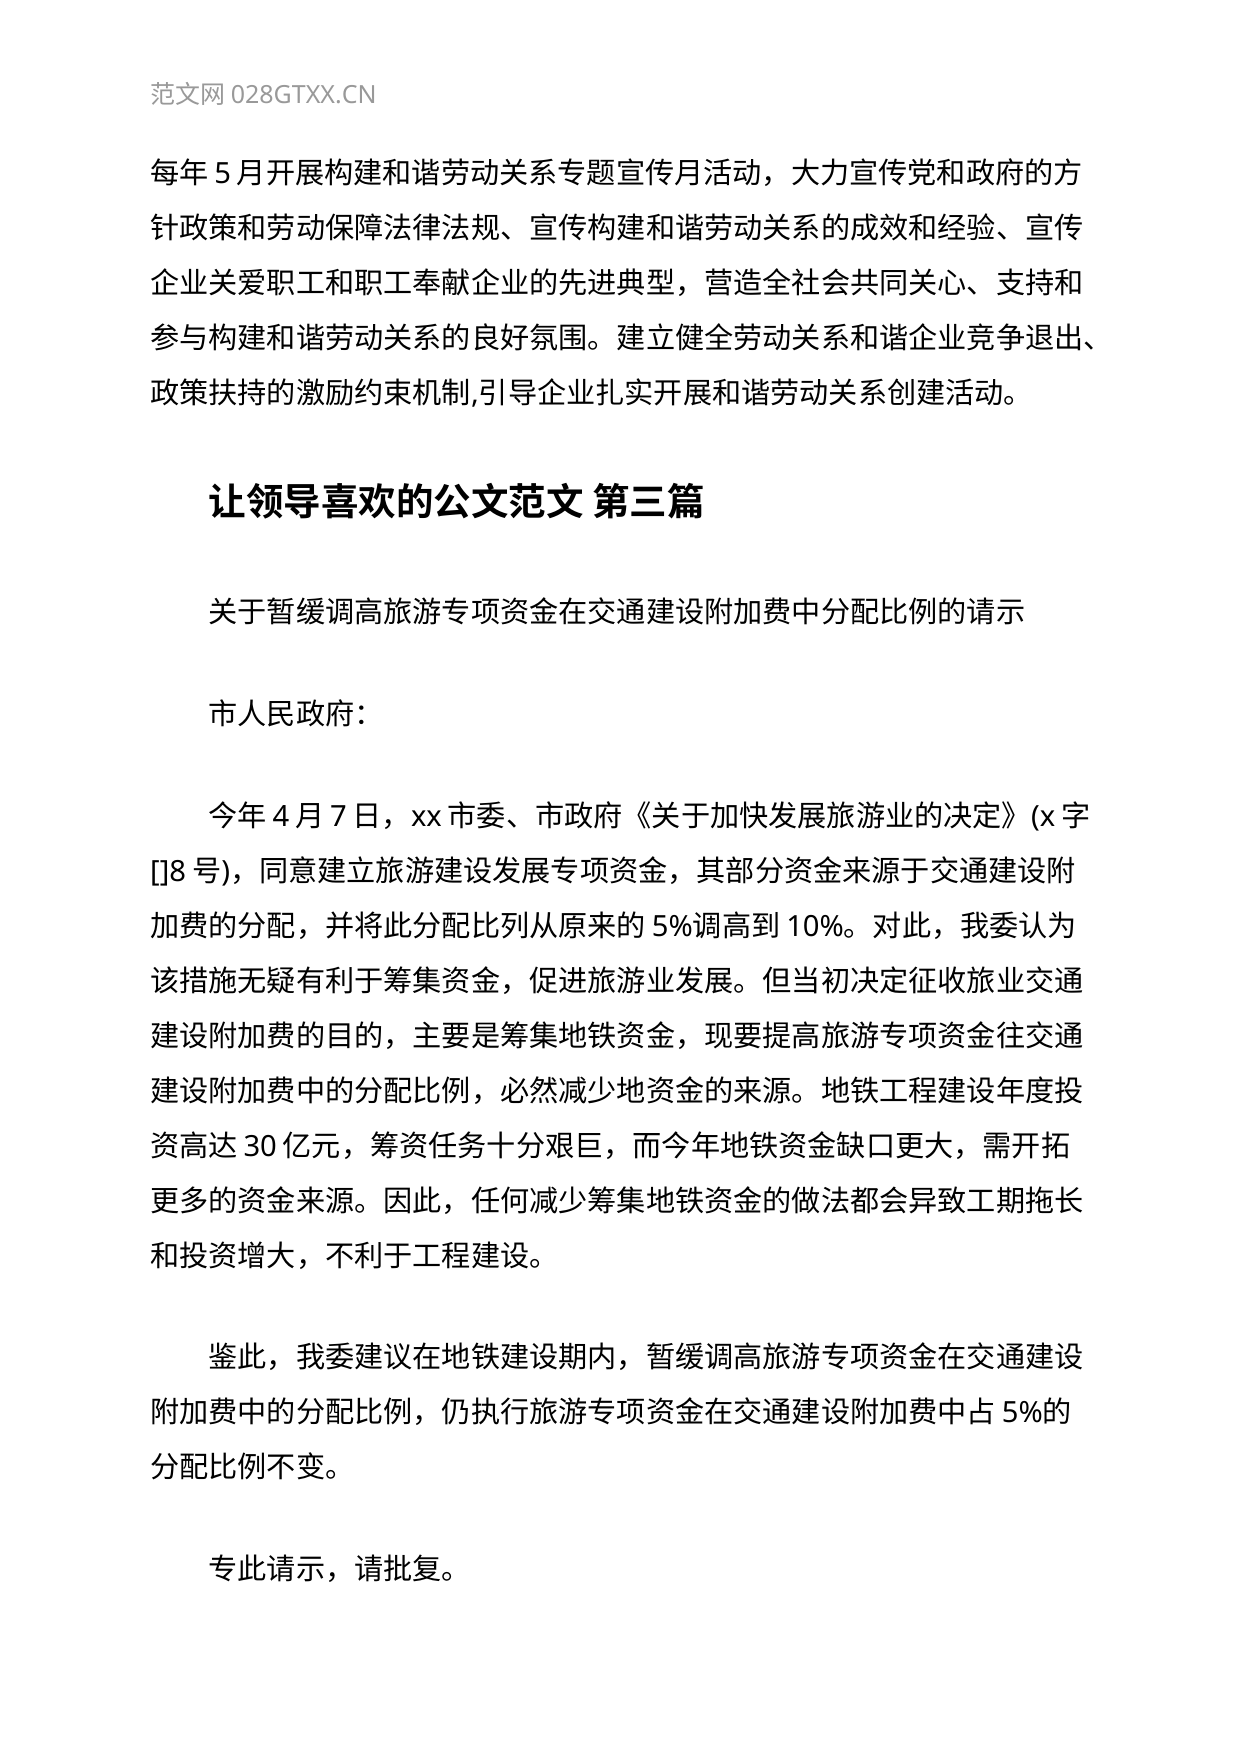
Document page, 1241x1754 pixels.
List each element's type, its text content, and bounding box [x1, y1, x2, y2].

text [150, 150, 1090, 412]
text 今年4月7日，xx市委、市政府《关于加快发展旅游业的决定》(x字[]8号)，同意建立旅游建设发展专项资金，其部分资金来源于交通建设附加费的分配，并将此分配比列从原来的5%调高到10%。对此，我委认为该措施无疑有利于筹集资金，促进旅游业发展。但当初决定征收旅业交通建设附加费的目的，主要是筹集地铁资金，现要提高旅游专项资金往交通建设附加费中的分配比例，必然减少地资金的来源。地铁工程建设年度投资高达30亿元，筹资任务十分艰巨，而今年地铁资金缺口更大，需开拓更多的资金来源。因此，任何减少筹集地铁资金的做法都会异致工期拖长和投资增大，不利于工程建设。 [150, 793, 1090, 1274]
text 让领导喜欢的公文范文 第三篇 [150, 472, 1090, 526]
text 鉴此，我委建议在地铁建设期内，暂缓调高旅游专项资金在交通建设附加费中的分配比例，仍执行旅游专项资金在交通建设附加费中占5%的分配比例不变。 [150, 1334, 1090, 1486]
text 市人民政府： [150, 691, 1090, 733]
text 专此请示，请批复。 [150, 1546, 1090, 1588]
text 关于暂缓调高旅游专项资金在交通建设附加费中分配比例的请示 [150, 589, 1090, 631]
